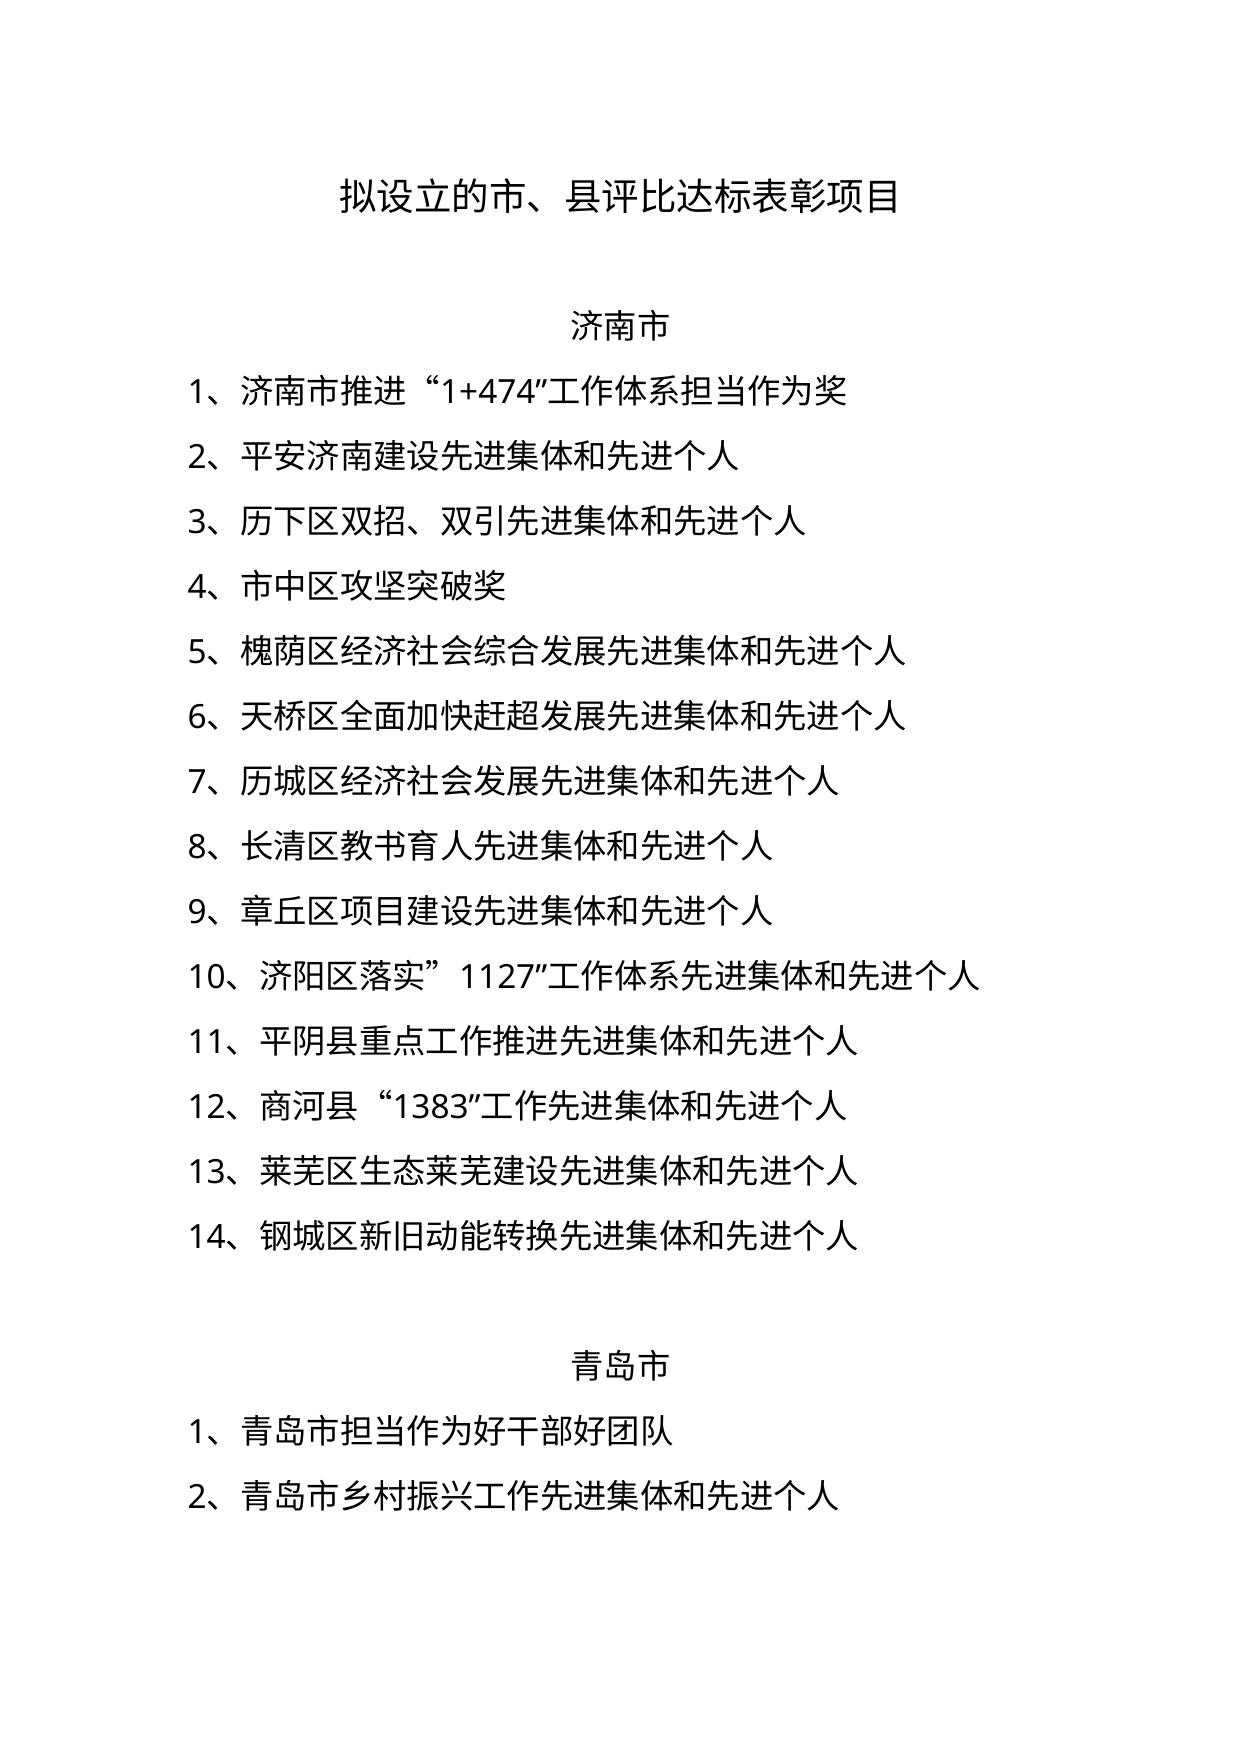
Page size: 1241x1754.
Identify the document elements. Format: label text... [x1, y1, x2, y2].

text 6、天桥区全面加快赶超发展先进集体和先进个人 [187, 682, 1053, 747]
text 8、长清区教书育人先进集体和先进个人 [187, 812, 1053, 877]
text 7、历城区经济社会发展先进集体和先进个人 [187, 747, 1053, 812]
text 1、青岛市担当作为好干部好团队 [187, 1397, 1053, 1462]
text 14、钢城区新旧动能转换先进集体和先进个人 [187, 1202, 1053, 1267]
text 青岛市 [187, 1332, 1053, 1397]
text 济南市 [187, 292, 1053, 357]
text 拟设立的市、县评比达标表彰项目 [187, 162, 1053, 227]
text 3、历下区双招、双引先进集体和先进个人 [187, 487, 1053, 552]
text 4、市中区攻坚突破奖 [187, 552, 1053, 617]
text 2、平安济南建设先进集体和先进个人 [187, 422, 1053, 487]
text 1、济南市推进“1+474”工作体系担当作为奖 [187, 357, 1053, 422]
text 2、青岛市乡村振兴工作先进集体和先进个人 [187, 1462, 1053, 1527]
text 9、章丘区项目建设先进集体和先进个人 [187, 877, 1053, 942]
text 10、济阳区落实”1127”工作体系先进集体和先进个人 [187, 942, 1053, 1007]
text 13、莱芜区生态莱芜建设先进集体和先进个人 [187, 1137, 1053, 1202]
text 11、平阴县重点工作推进先进集体和先进个人 [187, 1007, 1053, 1072]
text 12、商河县“1383”工作先进集体和先进个人 [187, 1072, 1053, 1137]
text 5、槐荫区经济社会综合发展先进集体和先进个人 [187, 617, 1053, 682]
